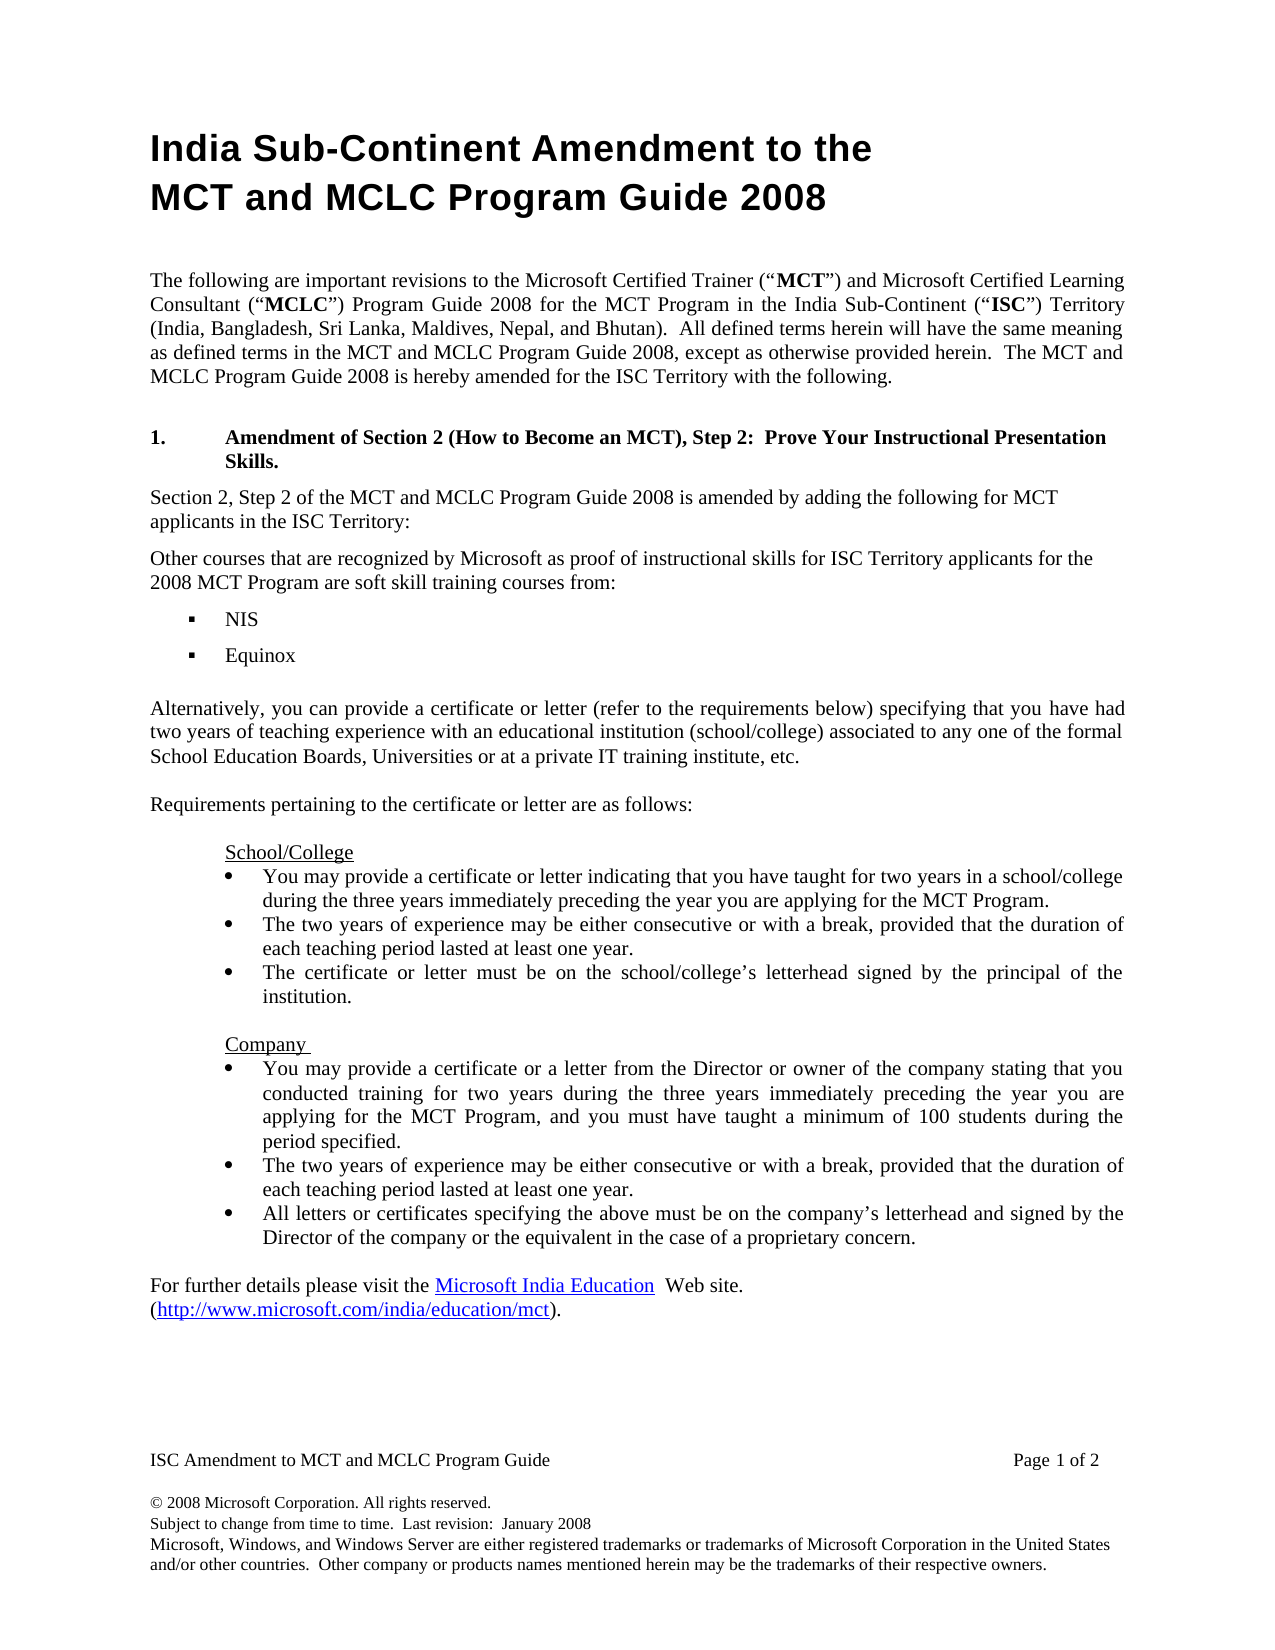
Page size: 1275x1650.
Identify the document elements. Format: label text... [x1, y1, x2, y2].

list The certificate or letter must be on the school/college’s letterhead signed by the principal of the institution. [225, 960, 1125, 1008]
text Alternatively, you can provide a certificate or letter (refer to the requirements below) specifying that you have had two years of teaching experience with an educational institution (school/college) associated to any one of the formal School Education Boards, Universities or at a private IT training institute, etc. [150, 695, 1125, 768]
text School/College [150, 840, 1125, 864]
text Section 2, Step 2 of the MCT and MCLC Program Guide 2008 is amended by adding the following for MCT applicants in the : [150, 485, 1125, 533]
text For further details please visit the Microsoft India Education Web site. (http://www.microsoft.com/india/education/mct). [150, 1273, 1125, 1321]
text Sub-Continent Amendment to the [150, 126, 1125, 169]
text The following are important revisions to the Microsoft Certified Trainer (“MCT”) and Microsoft Certified Learning Consultant (“MCLC”) Program Guide 2008 for the MCT Program in the India Sub-Continent (“ISC”) Territory (, , , , , and ). All defined terms herein will have the same meaning as defined terms in the MCT and MCLC Program Guide 2008, except as otherwise provided herein. The MCT and MCLC Program Guide 2008 is hereby amended for the with the following. [150, 268, 1125, 388]
list Equinox [187, 643, 1125, 667]
list You may provide a certificate or a letter from the Director or owner of the company stating that you conducted training for two years during the three years immediately preceding the year you are applying for the MCT Program, and you must have taught a minimum of 100 students during the period specified. [225, 1056, 1125, 1153]
text 1. Amendment of Section 2 (How to Become an MCT), Step 2: Prove Your Instructional Presentation Skills. [150, 425, 1125, 473]
list You may provide a certificate or letter indicating that you have taught for two years in a school/college during the three years immediately preceding the year you are applying for the MCT Program. [225, 864, 1125, 912]
list The two years of experience may be either consecutive or with a break, provided that the duration of each teaching period lasted at least one year. [225, 912, 1125, 960]
text Requirements pertaining to the certificate or letter are as follows: [150, 792, 1125, 816]
text MCT and MCLC Program Guide 2008 [150, 176, 1125, 219]
text Other courses that are recognized by Microsoft as proof of instructional skills for applicants for the 2008 MCT Program are soft skill training courses from: [150, 546, 1125, 594]
list All letters or certificates specifying the above must be on the company’s letterhead and signed by the Director of the company or the equivalent in the case of a proprietary concern. [225, 1201, 1125, 1249]
text Company [150, 1032, 1125, 1056]
list The two years of experience may be either consecutive or with a break, provided that the duration of each teaching period lasted at least one year. [225, 1153, 1125, 1201]
